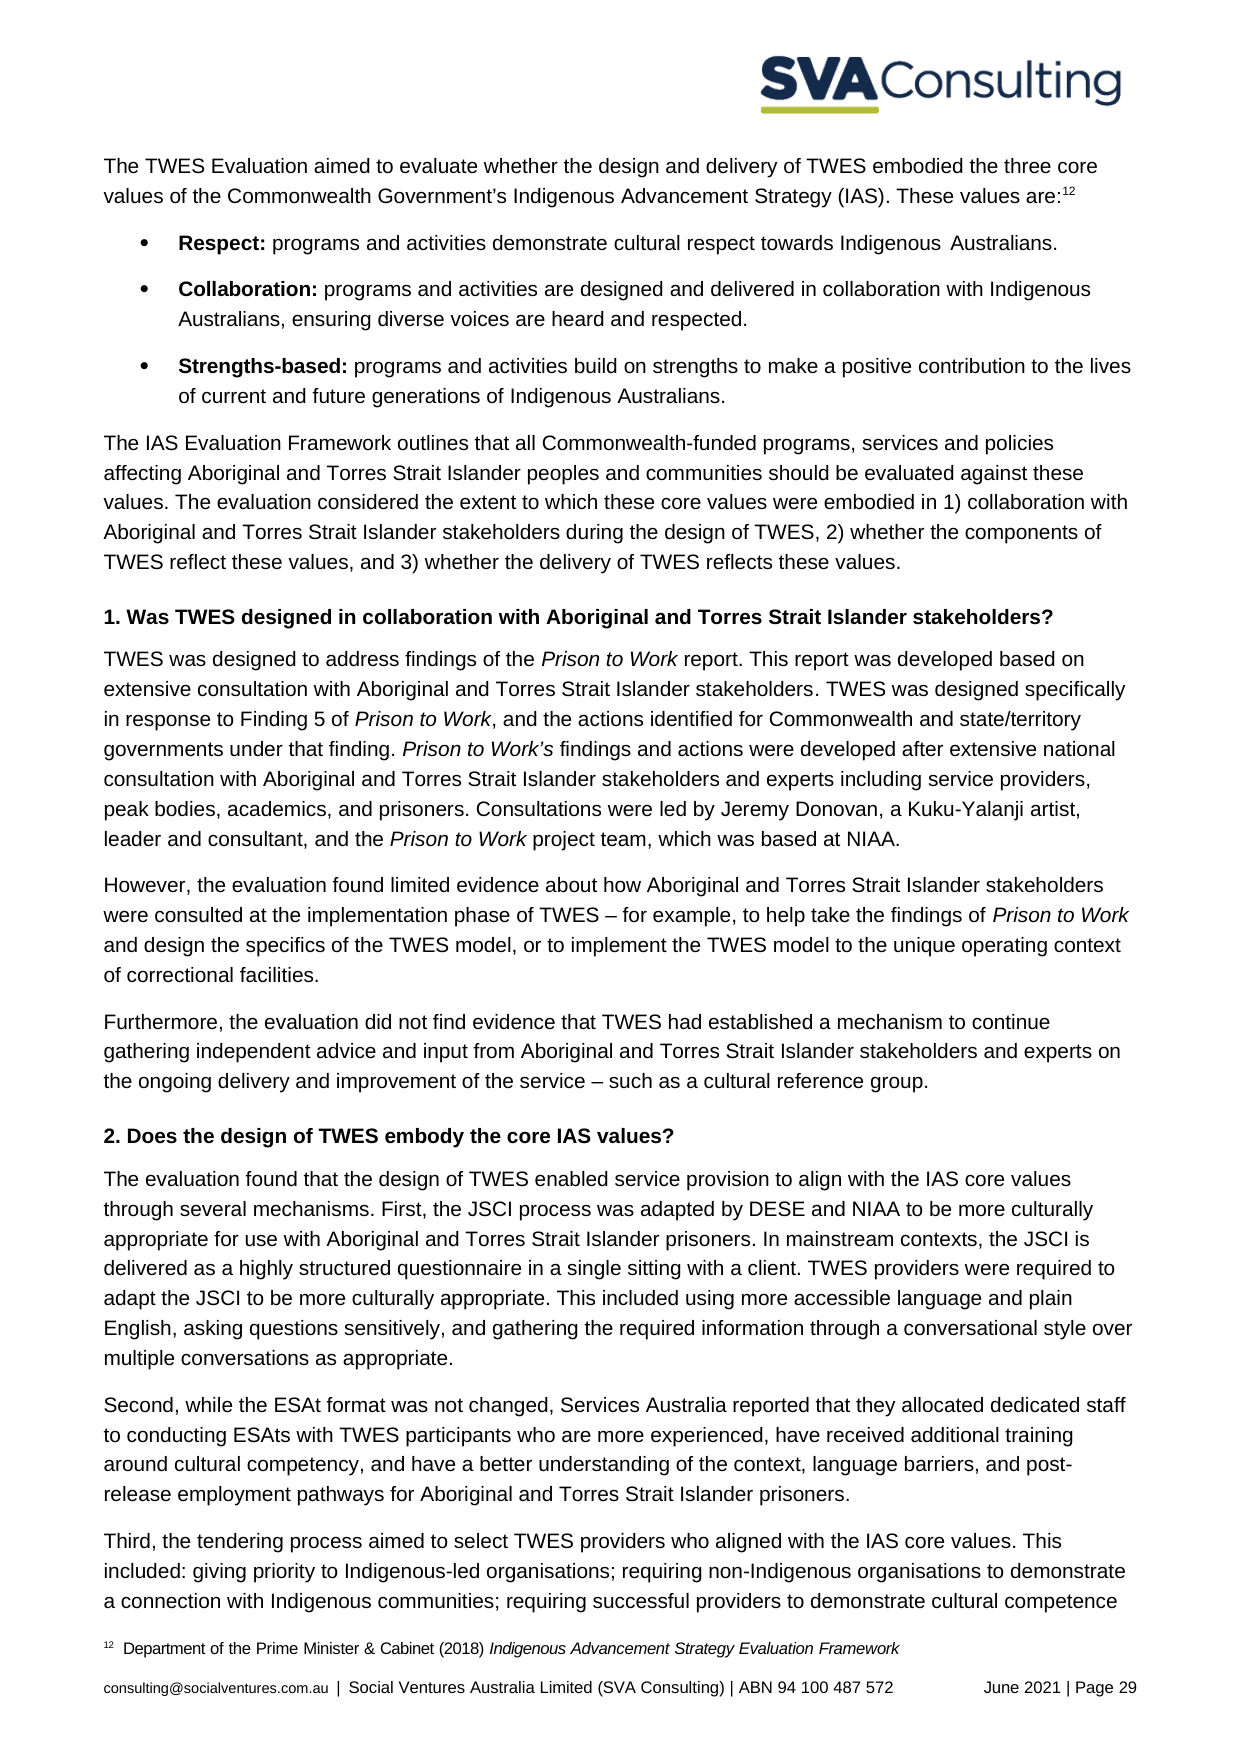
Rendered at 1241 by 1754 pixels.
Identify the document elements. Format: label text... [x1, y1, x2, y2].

subtitle 1. Was TWES designed in collaboration with Aboriginal and Torres Strait Islander stakeholders? [103, 605, 1137, 629]
text TWES was designed to address findings of the Prison to Work report. This report was developed based on extensive consultation with Aboriginal and Torres Strait Islander stakeholders. TWES was designed specifically in response to Finding 5 of Prison to Work, and the actions identified for Commonwealth and state/territory governments under that finding. Prison to Work’s findings and actions were developed after extensive national consultation with Aboriginal and Torres Strait Islander stakeholders and experts including service providers, peak bodies, academics, and prisoners. Consultations were led by Jeremy Donovan, a Kuku-Yalanji artist, leader and consultant, and the Prison to Work project team, which was based at NIAA. [103, 647, 1137, 851]
text Furthermore, the evaluation did not find evidence that TWES had established a mechanism to continue gathering independent advice and input from Aboriginal and Torres Strait Islander stakeholders and experts on the ongoing delivery and improvement of the service – such as a cultural reference group. [103, 1009, 1137, 1093]
text However, the evaluation found limited evidence about how Aboriginal and Torres Strait Islander stakeholders were consulted at the implementation phase of TWES – for example, to help take the findings of Prison to Work and design the specifics of the TWES model, or to implement the TWES model to the unique operating context of correctional facilities. [103, 873, 1137, 987]
list Respect: programs and activities demonstrate cultural respect towards Indigenous Australians. [141, 231, 1137, 255]
list Strengths-based: programs and activities build on strengths to make a positive contribution to the lives of current and future generations of Indigenous Australians. [141, 354, 1137, 408]
picture [744, 40, 1137, 130]
text The TWES Evaluation aimed to evaluate whether the design and delivery of TWES embodied the three core values of the Commonwealth Government’s Indigenous Advancement Strategy (IAS). These values are: [103, 154, 1137, 208]
text The evaluation found that the design of TWES enabled service provision to align with the IAS core values through several mechanisms. First, the JSCI process was adapted by DESE and NIAA to be more culturally appropriate for use with Aboriginal and Torres Strait Islander prisoners. In mainstream contexts, the JSCI is delivered as a highly structured questionnaire in a single sitting with a client. TWES providers were required to adapt the JSCI to be more culturally appropriate. This included using more accessible language and plain English, asking questions sensitively, and gathering the required information through a conversational style over multiple conversations as appropriate. [103, 1167, 1137, 1370]
list Collaboration: programs and activities are designed and delivered in collaboration with Indigenous Australians, ensuring diverse voices are heard and respected. [141, 277, 1137, 331]
text The IAS Evaluation Framework outlines that all Commonwealth-funded programs, services and policies affecting Aboriginal and Torres Strait Islander peoples and communities should be evaluated against these values. The evaluation considered the extent to which these core values were embodied in 1) collaboration with Aboriginal and Torres Strait Islander stakeholders during the design of TWES, 2) whether the components of TWES reflect these values, and 3) whether the delivery of TWES reflects these values. [103, 430, 1137, 574]
subtitle 2. Does the design of TWES embody the core IAS values? [103, 1124, 1137, 1148]
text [103, 1529, 1137, 1612]
text Second, while the ESAt format was not changed, Services Australia reported that they allocated dedicated staff to conducting ESAts with TWES participants who are more experienced, have received additional training around cultural competency, and have a better understanding of the context, language barriers, and post-release employment pathways for Aboriginal and Torres Strait Islander prisoners. [103, 1392, 1137, 1506]
